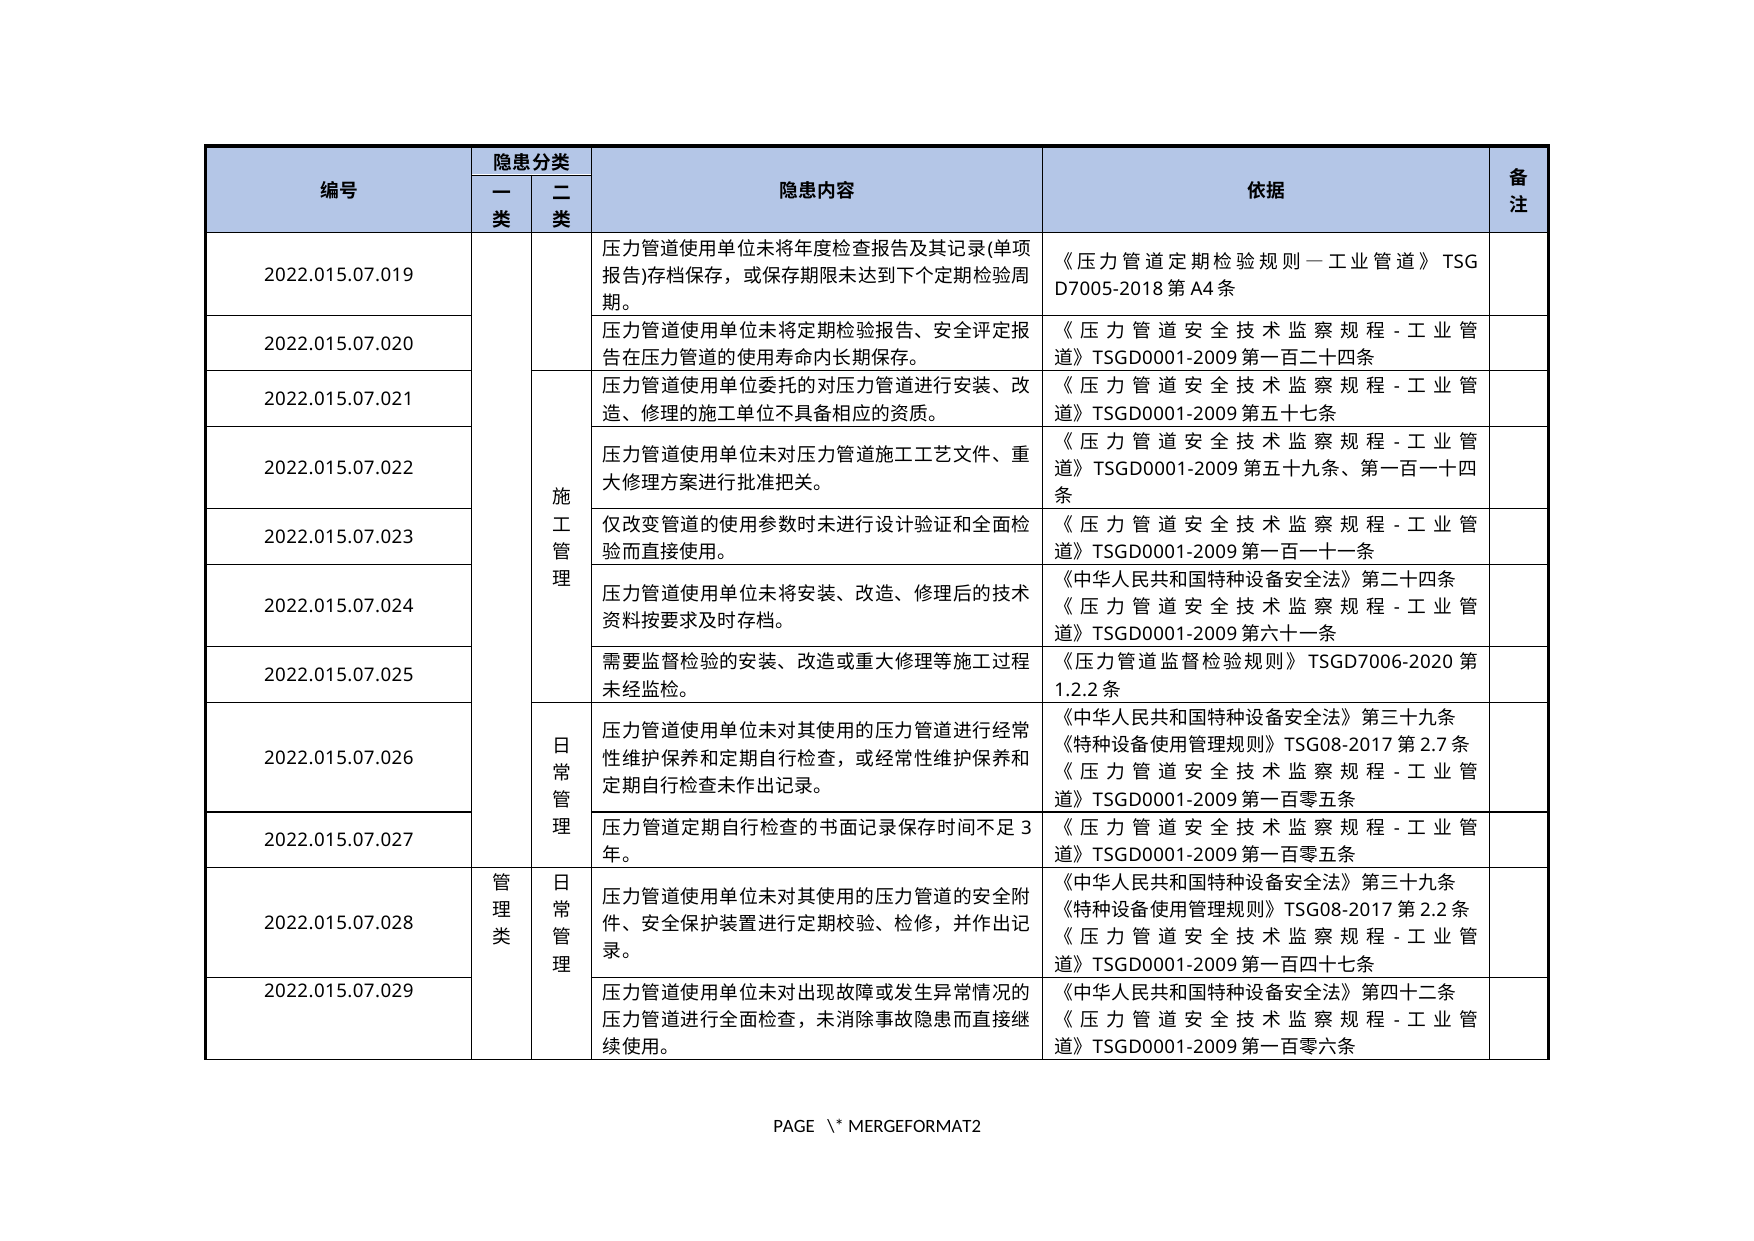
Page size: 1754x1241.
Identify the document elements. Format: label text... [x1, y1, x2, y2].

table_header 备注 [1490, 148, 1547, 232]
table_cell [1490, 647, 1547, 702]
table_cell 需要监督检验的安装、改造或重大修理等施工过程未经监检。 [592, 647, 1042, 702]
table_cell 2022.015.07.023 [207, 509, 471, 563]
table_cell [1490, 813, 1547, 867]
table_cell 一类 [472, 176, 531, 232]
table_cell 《压力管道安全技术监察规程-工业管道》TSGD0001-2009第五十七条 [1043, 371, 1489, 426]
table_cell 压力管道使用单位未对出现故障或发生异常情况的压力管道进行全面检查，未消除事故隐患而直接继续使用。 [592, 978, 1042, 1059]
table_cell [1490, 565, 1547, 646]
table_header 依据 [1043, 148, 1489, 232]
table_cell 压力管道使用单位未将年度检查报告及其记录(单项报告)存档保存，或保存期限未达到下个定期检验周期。 [592, 233, 1042, 315]
table_cell 《中华人民共和国特种设备安全法》第三十九条 《特种设备使用管理规则》TSG08-2017第2.2条 《压力管道安全技术监察规程-工业管道》TSGD0001-2009第一百四十七条 [1043, 868, 1489, 977]
table_cell 2022.015.07.025 [207, 647, 471, 702]
table_cell 施工管理 [532, 371, 591, 702]
table_cell 《中华人民共和国特种设备安全法》第四十二条 《压力管道安全技术监察规程-工业管道》TSGD0001-2009第一百零六条 [1043, 978, 1489, 1059]
table_cell 压力管道使用单位未将定期检验报告、安全评定报告在压力管道的使用寿命内长期保存。 [592, 316, 1042, 370]
table_header 隐患内容 [592, 148, 1042, 232]
table_cell 《压力管道监督检验规则》TSGD7006-2020第1.2.2条 [1043, 647, 1489, 702]
table_cell 2022.015.07.019 [207, 233, 471, 315]
table_cell 管理类 [472, 868, 531, 1059]
table_cell 2022.015.07.027 [207, 813, 471, 867]
table_cell 2022.015.07.022 [207, 427, 471, 508]
table_cell 仅改变管道的使用参数时未进行设计验证和全面检验而直接使用。 [592, 509, 1042, 563]
table_cell 压力管道使用单位未将安装、改造、修理后的技术资料按要求及时存档。 [592, 565, 1042, 646]
table_cell 2022.015.07.029 [207, 978, 471, 1059]
table_cell 2022.015.07.026 [207, 703, 471, 811]
table_cell 2022.015.07.028 [207, 868, 471, 977]
table_cell [1490, 978, 1547, 1059]
table_cell 2022.015.07.024 [207, 565, 471, 646]
table_cell 压力管道使用单位未对其使用的压力管道的安全附件、安全保护装置进行定期校验、检修，并作出记录。 [592, 868, 1042, 977]
table_cell 2022.015.07.020 [207, 316, 471, 370]
table_cell 日常管理 [532, 868, 591, 1059]
table_cell [1490, 427, 1547, 508]
table_cell [1490, 868, 1547, 977]
table_cell 压力管道使用单位委托的对压力管道进行安装、改造、修理的施工单位不具备相应的资质。 [592, 371, 1042, 426]
table_cell 压力管道定期自行检查的书面记录保存时间不足3年。 [592, 813, 1042, 867]
table_cell 《中华人民共和国特种设备安全法》第三十九条 《特种设备使用管理规则》TSG08-2017第2.7条 《压力管道安全技术监察规程-工业管道》TSGD0001-2009第一百零五条 [1043, 703, 1489, 811]
table_cell 二类 [532, 176, 591, 232]
table_cell 2022.015.07.021 [207, 371, 471, 426]
table_cell 《压力管道安全技术监察规程-工业管道》TSGD0001-2009第一百二十四条 [1043, 316, 1489, 370]
table_cell [1490, 509, 1547, 563]
table_cell 压力管道使用单位未对其使用的压力管道进行经常性维护保养和定期自行检查，或经常性维护保养和定期自行检查未作出记录。 [592, 703, 1042, 811]
table_cell [1490, 316, 1547, 370]
table_cell 《压力管道安全技术监察规程-工业管道》TSGD0001-2009第五十九条、第一百一十四条 [1043, 427, 1489, 508]
table_header 编号 [207, 148, 471, 232]
table_cell 《压力管道安全技术监察规程-工业管道》TSGD0001-2009第一百一十一条 [1043, 509, 1489, 563]
table_cell 压力管道使用单位未对压力管道施工工艺文件、重大修理方案进行批准把关。 [592, 427, 1042, 508]
table_header 隐患分类 [472, 148, 591, 174]
table_cell 《中华人民共和国特种设备安全法》第二十四条 《压力管道安全技术监察规程-工业管道》TSGD0001-2009第六十一条 [1043, 565, 1489, 646]
table_cell [1490, 233, 1547, 315]
table_cell 《压力管道定期检验规则—工业管道》TSG D7005-2018第A4条 [1043, 233, 1489, 315]
table_cell 日常管理 [532, 703, 591, 867]
table_cell [1490, 703, 1547, 811]
table_cell [1490, 371, 1547, 426]
table_cell 《压力管道安全技术监察规程-工业管道》TSGD0001-2009第一百零五条 [1043, 813, 1489, 867]
